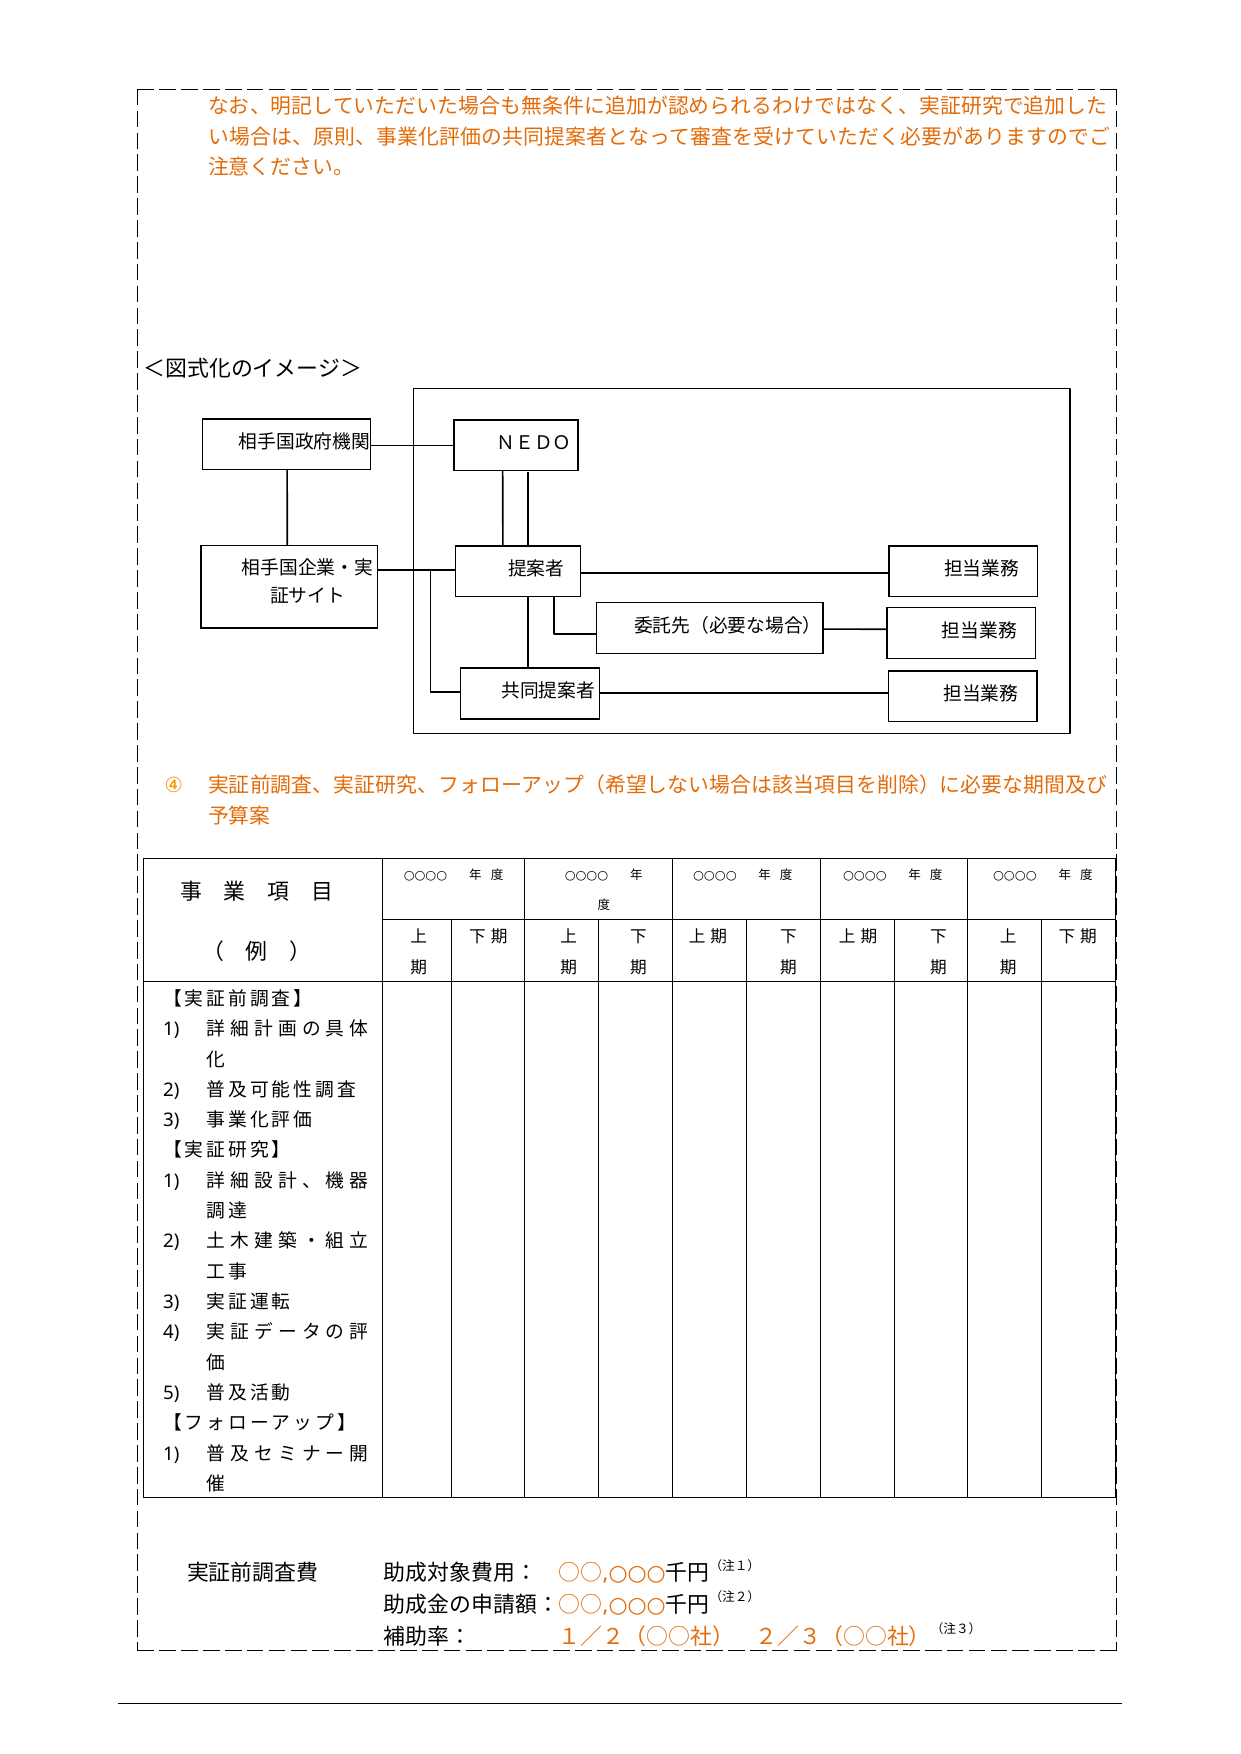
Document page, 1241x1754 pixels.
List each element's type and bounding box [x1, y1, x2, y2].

table_header [138, 89, 1117, 1650]
